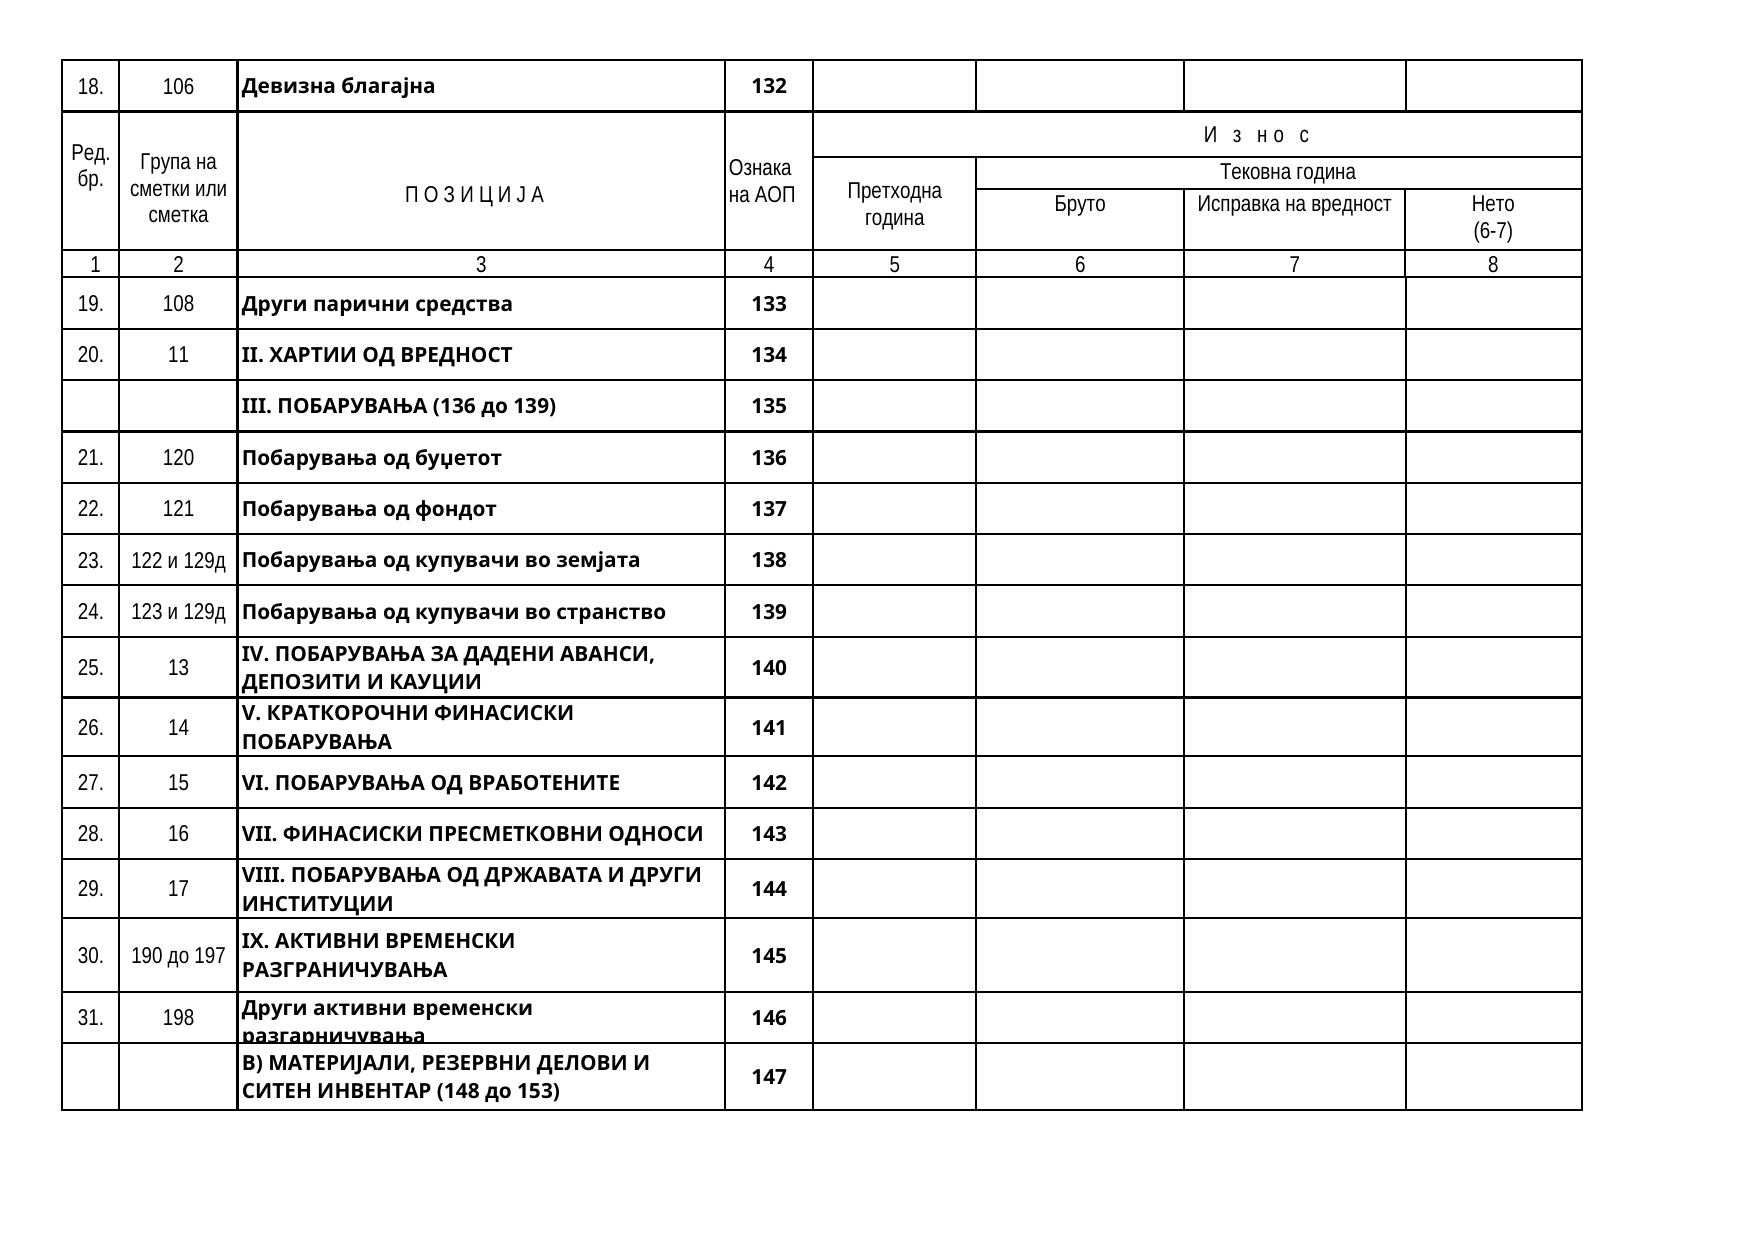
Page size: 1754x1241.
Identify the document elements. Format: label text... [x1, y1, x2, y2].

table_cell Ознака на АОП [726, 113, 812, 249]
table_cell [814, 638, 975, 696]
table_cell 139 [726, 586, 812, 636]
table_cell [977, 1044, 1183, 1109]
table_cell [814, 919, 975, 991]
table_cell [120, 1044, 236, 1109]
table_cell [1185, 484, 1405, 533]
table_cell 21. [63, 433, 118, 482]
table_cell [1407, 535, 1581, 584]
table_cell Девизна благајна [239, 61, 724, 110]
table_cell [1185, 993, 1405, 1042]
table_cell [814, 699, 975, 755]
table_cell 30. [63, 919, 118, 991]
table_cell [977, 381, 1183, 430]
table_cell 137 [726, 484, 812, 533]
table_cell Група на сметки или сметка [120, 113, 236, 249]
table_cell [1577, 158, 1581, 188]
table_cell [977, 699, 1183, 755]
table_cell IV. ПОБАРУВАЊА ЗА ДАДЕНИ АВАНСИ, ДЕПОЗИТИ И КАУЦИИ [239, 638, 724, 696]
table_cell 29. [63, 860, 118, 917]
table_cell Побарувања од купувачи во земјата [239, 535, 724, 584]
table_cell [1407, 757, 1581, 807]
table_cell [1407, 860, 1581, 917]
table_cell 17 [120, 860, 236, 917]
table_cell [1407, 278, 1581, 328]
table_cell 1 [63, 251, 76, 276]
table_cell [814, 330, 975, 379]
table_cell 133 [726, 278, 812, 328]
table_cell 27. [63, 757, 118, 807]
table_cell 15 [120, 757, 236, 807]
table_cell [1407, 586, 1581, 636]
table_cell [814, 433, 975, 482]
table_cell [814, 586, 975, 636]
table_cell VI. ПОБАРУВАЊА ОД ВРАБОТЕНИТЕ [239, 757, 724, 807]
table_cell [814, 757, 975, 807]
table_cell [814, 381, 975, 430]
table_cell 16 [120, 809, 236, 858]
table_cell [1185, 809, 1405, 858]
table_cell П О З И Ц И Ј А [239, 113, 724, 249]
table_cell 18. [63, 61, 118, 110]
table_cell 143 [726, 809, 812, 858]
table_cell [1185, 699, 1405, 755]
table_cell 11 [120, 330, 236, 379]
table_cell 122 и 129д [120, 535, 236, 584]
table_cell В) МАТЕРИЈАЛИ, РЕЗЕРВНИ ДЕЛОВИ И СИТЕН ИНВЕНТАР (148 до 153) [239, 1044, 724, 1109]
table_cell Нето (6-7) [1406, 190, 1581, 249]
table_cell 31. [63, 993, 118, 1042]
table_cell [814, 61, 975, 110]
table_cell [1407, 61, 1581, 110]
table_cell [1407, 809, 1581, 858]
table_cell [1185, 330, 1405, 379]
table_cell 190 до 197 [120, 919, 236, 991]
table_cell [63, 381, 118, 430]
table_cell VII. ФИНАСИСКИ ПРЕСМЕТКОВНИ ОДНОСИ [239, 809, 724, 858]
table_cell [814, 993, 975, 1042]
table_cell [977, 586, 1183, 636]
table_cell 108 [120, 278, 236, 328]
table_cell [1185, 61, 1405, 110]
table_cell [1407, 699, 1581, 755]
table_cell 106 [120, 61, 236, 110]
table_cell 20. [63, 330, 118, 379]
table_cell [1407, 1044, 1581, 1109]
table_cell 25. [63, 638, 118, 696]
table_cell [977, 993, 1183, 1042]
table_cell [120, 381, 236, 430]
table_cell 123 и 129д [120, 586, 236, 636]
table_cell [977, 535, 1183, 584]
table_cell Исправка на вредност [1185, 190, 1404, 249]
table_cell [1185, 919, 1405, 991]
table_cell 138 [726, 535, 812, 584]
table_cell [1407, 330, 1581, 379]
table_cell VIII. ПОБАРУВАЊА ОД ДРЖАВАТА И ДРУГИ ИНСТИТУЦИИ [239, 860, 724, 917]
table_cell 22. [63, 484, 118, 533]
table_cell Побарувања од буџетот [239, 433, 724, 482]
table_cell [1407, 484, 1581, 533]
table_cell 135 [726, 381, 812, 430]
table_cell [977, 433, 1183, 482]
table_cell [1407, 638, 1581, 696]
table_cell 24. [63, 586, 118, 636]
table_cell Бруто [977, 190, 1183, 249]
table_cell [1185, 1044, 1405, 1109]
table_cell [1407, 993, 1581, 1042]
table_cell [814, 535, 975, 584]
table_cell III. ПОБАРУВАЊА (136 до 139) [239, 381, 724, 430]
table_cell [1185, 860, 1405, 917]
table_cell [1185, 535, 1405, 584]
table_cell [814, 860, 975, 917]
table_cell IX. АКТИВНИ ВРЕМЕНСКИ РАЗГРАНИЧУВАЊА [239, 919, 724, 991]
table_cell [977, 757, 1183, 807]
table_cell 19. [63, 278, 118, 328]
table_cell 132 [726, 61, 812, 110]
table_cell II. ХАРТИИ ОД ВРЕДНОСТ [239, 330, 724, 379]
table_cell 141 [726, 699, 812, 755]
table_cell [814, 809, 975, 858]
table_cell 23. [63, 535, 118, 584]
table_cell Претходна година [814, 158, 975, 249]
table_cell 198 [120, 993, 236, 1042]
table_cell 144 [726, 860, 812, 917]
table_cell [814, 1044, 975, 1109]
table_cell [1185, 433, 1405, 482]
table_cell 13 [120, 638, 236, 696]
table_cell 146 [726, 993, 812, 1042]
table_cell 145 [726, 919, 812, 991]
table_cell Други активни временски разгарничувања [239, 993, 724, 1042]
table_cell Други парични средства [239, 278, 724, 328]
table_cell [977, 809, 1183, 858]
table_cell [1185, 381, 1405, 430]
table_cell 134 [726, 330, 812, 379]
table_cell [1185, 278, 1405, 328]
table_cell [977, 860, 1183, 917]
table_cell [977, 278, 1183, 328]
table_cell 26. [63, 699, 118, 755]
table_cell V. КРАТКОРОЧНИ ФИНАСИСКИ ПОБАРУВАЊА [239, 699, 724, 755]
table_cell 136 [726, 433, 812, 482]
table_cell [814, 278, 975, 328]
table_cell 120 [120, 433, 236, 482]
table_cell [1185, 638, 1405, 696]
table_cell Побарувања од фондот [239, 484, 724, 533]
table_cell 14 [120, 699, 236, 755]
table_cell [63, 1044, 118, 1109]
table_cell [1407, 381, 1581, 430]
table_cell [977, 638, 1183, 696]
table_cell 140 [726, 638, 812, 696]
table_cell [1185, 586, 1405, 636]
table_cell 142 [726, 757, 812, 807]
table_cell [1185, 757, 1405, 807]
table_cell [977, 484, 1183, 533]
table_cell 147 [726, 1044, 812, 1109]
table_cell 121 [120, 484, 236, 533]
table_cell [814, 484, 975, 533]
table_cell [977, 330, 1183, 379]
table_cell И з н о с [814, 113, 1581, 156]
table_cell 28. [63, 809, 118, 858]
table_cell [977, 919, 1183, 991]
table_cell [1407, 919, 1581, 991]
table_cell [1407, 433, 1581, 482]
table_cell [977, 61, 1183, 110]
table_cell Побарувања од купувачи во странство [239, 586, 724, 636]
